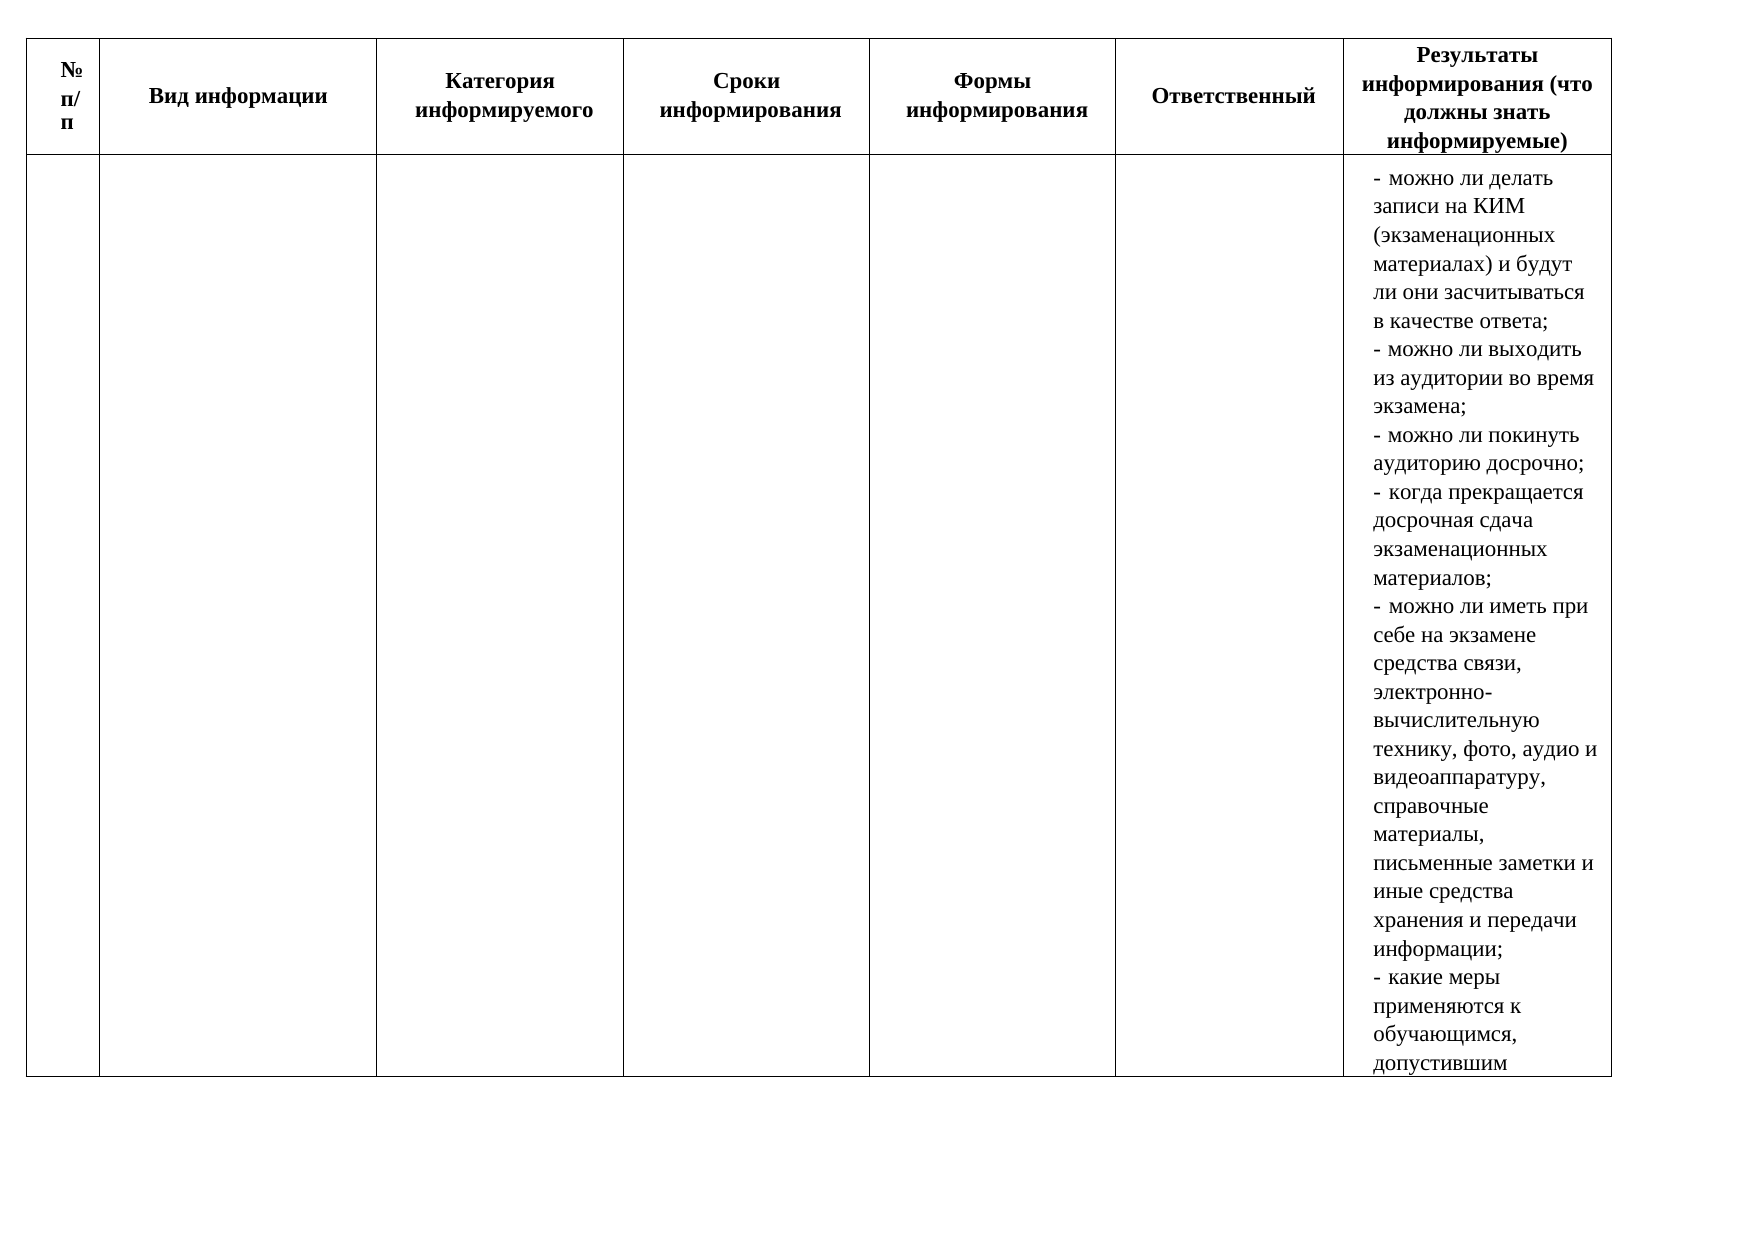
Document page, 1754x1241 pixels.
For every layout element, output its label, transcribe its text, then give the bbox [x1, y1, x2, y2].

table_cell [27, 155, 99, 1076]
table_cell [870, 155, 1115, 1076]
table_header № п/п [27, 39, 99, 154]
table_cell [100, 155, 376, 1076]
table_header Формы информирования [870, 39, 1115, 154]
table_cell [1116, 155, 1343, 1076]
table_cell [377, 155, 623, 1076]
table_cell [624, 155, 869, 1076]
table_header Ответственный [1116, 39, 1343, 154]
table_header Сроки информирования [624, 39, 869, 154]
table_header Вид информации [100, 39, 376, 154]
table_cell можно ли делать записи на КИМ (экзаменационных материалах) и будут ли они засчитываться в качестве ответа; можно ли выходить из аудитории во время экзамена; можно ли покинуть аудиторию досрочно; когда прекращается досрочная сдача экзаменационных материалов; можно ли иметь при себе на экзамене средства связи, электронновычислительную технику, фото, аудио и видеоаппаратуру, справочные материалы, письменные заметки и иные средства хранения и передачи информации; какие меры применяются к обучающимся, допустившим [1344, 155, 1611, 1076]
table_header Категория информируемого [377, 39, 623, 154]
table_header Результаты информирования (что должны знать информируемые) [1344, 39, 1611, 154]
